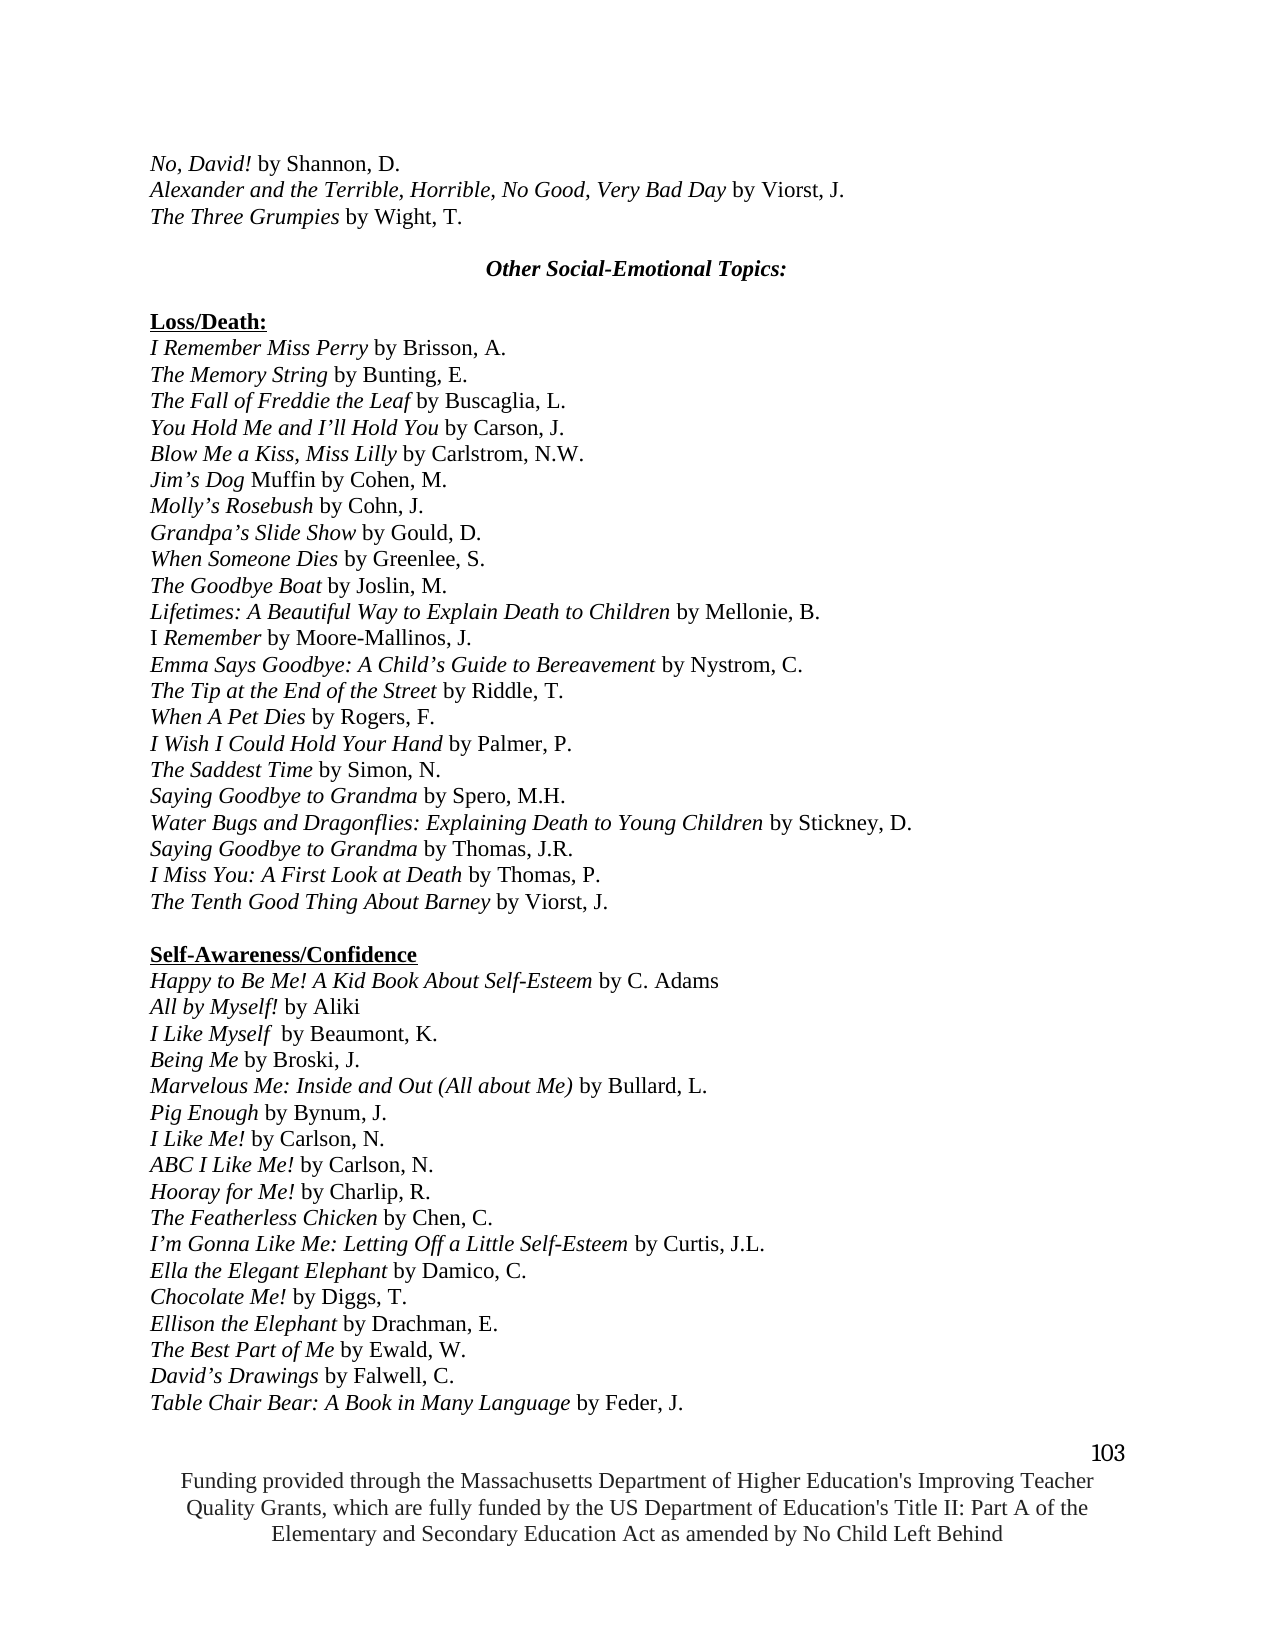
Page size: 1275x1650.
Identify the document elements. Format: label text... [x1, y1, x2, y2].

text Table Chair Bear: A Book in Many Language by Feder, J. [150, 1389, 1125, 1415]
text I’m Gonna Like Me: Letting Off a Little Self-Esteem by Curtis, J.L. [150, 1231, 1125, 1257]
text I Remember Miss Perry by Brisson, A. [150, 334, 1125, 361]
text The Saddest Time by Simon, N. [150, 756, 1125, 782]
text Molly’s Rosebush by Cohn, J. [150, 493, 1125, 519]
text When Someone Dies by Greenlee, S. [150, 545, 1125, 572]
text The Best Part of Me by Ewald, W. [150, 1336, 1125, 1362]
text The Tip at the End of the Street by Riddle, T. [150, 677, 1125, 703]
text I Like Myself by Beaumont, K. [150, 1020, 1125, 1046]
text I Miss You: A First Look at Death by Thomas, P. [150, 862, 1125, 888]
text Being Me by Broski, J. [150, 1046, 1125, 1072]
text Blow Me a Kiss, Miss Lilly by Carlstrom, N.W. [150, 440, 1125, 466]
text The Memory String by Bunting, E. [150, 361, 1125, 387]
text David’s Drawings by Falwell, C. [150, 1362, 1125, 1389]
text When A Pet Dies by Rogers, F. [150, 703, 1125, 730]
text Lifetimes: A Beautiful Way to Explain Death to Children by Mellonie, B. [150, 598, 1125, 624]
text Chocolate Me! by Diggs, T. [150, 1283, 1125, 1309]
text Self-Awareness/Confidence [150, 941, 1125, 967]
text Water Bugs and Dragonflies: Explaining Death to Young Children by Stickney, D. [150, 809, 1125, 835]
text Grandpa’s Slide Show by Gould, D. [150, 519, 1125, 545]
text You Hold Me and I’ll Hold You by Carson, J. [150, 413, 1125, 440]
text The Fall of Freddie the Leaf by Buscaglia, L. [150, 387, 1125, 413]
text I Like Me! by Carlson, N. [150, 1125, 1125, 1151]
text Loss/Death: [150, 308, 1125, 334]
text Alexander and the Terrible, Horrible, No Good, Very Bad Day by Viorst, J. [150, 176, 1125, 203]
text No, David! by Shannon, D. [150, 150, 1125, 176]
text Ellison the Elephant by Drachman, E. [150, 1309, 1125, 1336]
text Pig Enough by Bynum, J. [150, 1099, 1125, 1125]
text The Tenth Good Thing About Barney by Viorst, J. [150, 888, 1125, 914]
text Emma Says Goodbye: A Child’s Guide to Bereavement by Nystrom, C. [150, 651, 1125, 677]
text The Goodbye Boat by Joslin, M. [150, 572, 1125, 598]
text Saying Goodbye to Grandma by Thomas, J.R. [150, 835, 1125, 862]
text Happy to Be Me! A Kid Book About Self-Esteem by C. Adams [150, 967, 1125, 993]
text Marvelous Me: Inside and Out (All about Me) by Bullard, L. [150, 1072, 1125, 1099]
text The Featherless Chicken by Chen, C. [150, 1204, 1125, 1231]
text All by Myself! by Aliki [150, 993, 1125, 1020]
text I Wish I Could Hold Your Hand by Palmer, P. [150, 730, 1125, 756]
text Hooray for Me! by Charlip, R. [150, 1178, 1125, 1204]
text Ella the Elegant Elephant by Damico, C. [150, 1257, 1125, 1283]
text ABC I Like Me! by Carlson, N. [150, 1151, 1125, 1178]
text Jim’s Dog Muffin by Cohen, M. [150, 466, 1125, 493]
text Other Social-Emotional Topics: [150, 255, 1125, 282]
text I Remember by Moore-Mallinos, J. [150, 624, 1125, 651]
text Saying Goodbye to Grandma by Spero, M.H. [150, 782, 1125, 809]
text The Three Grumpies by Wight, T. [150, 203, 1125, 229]
